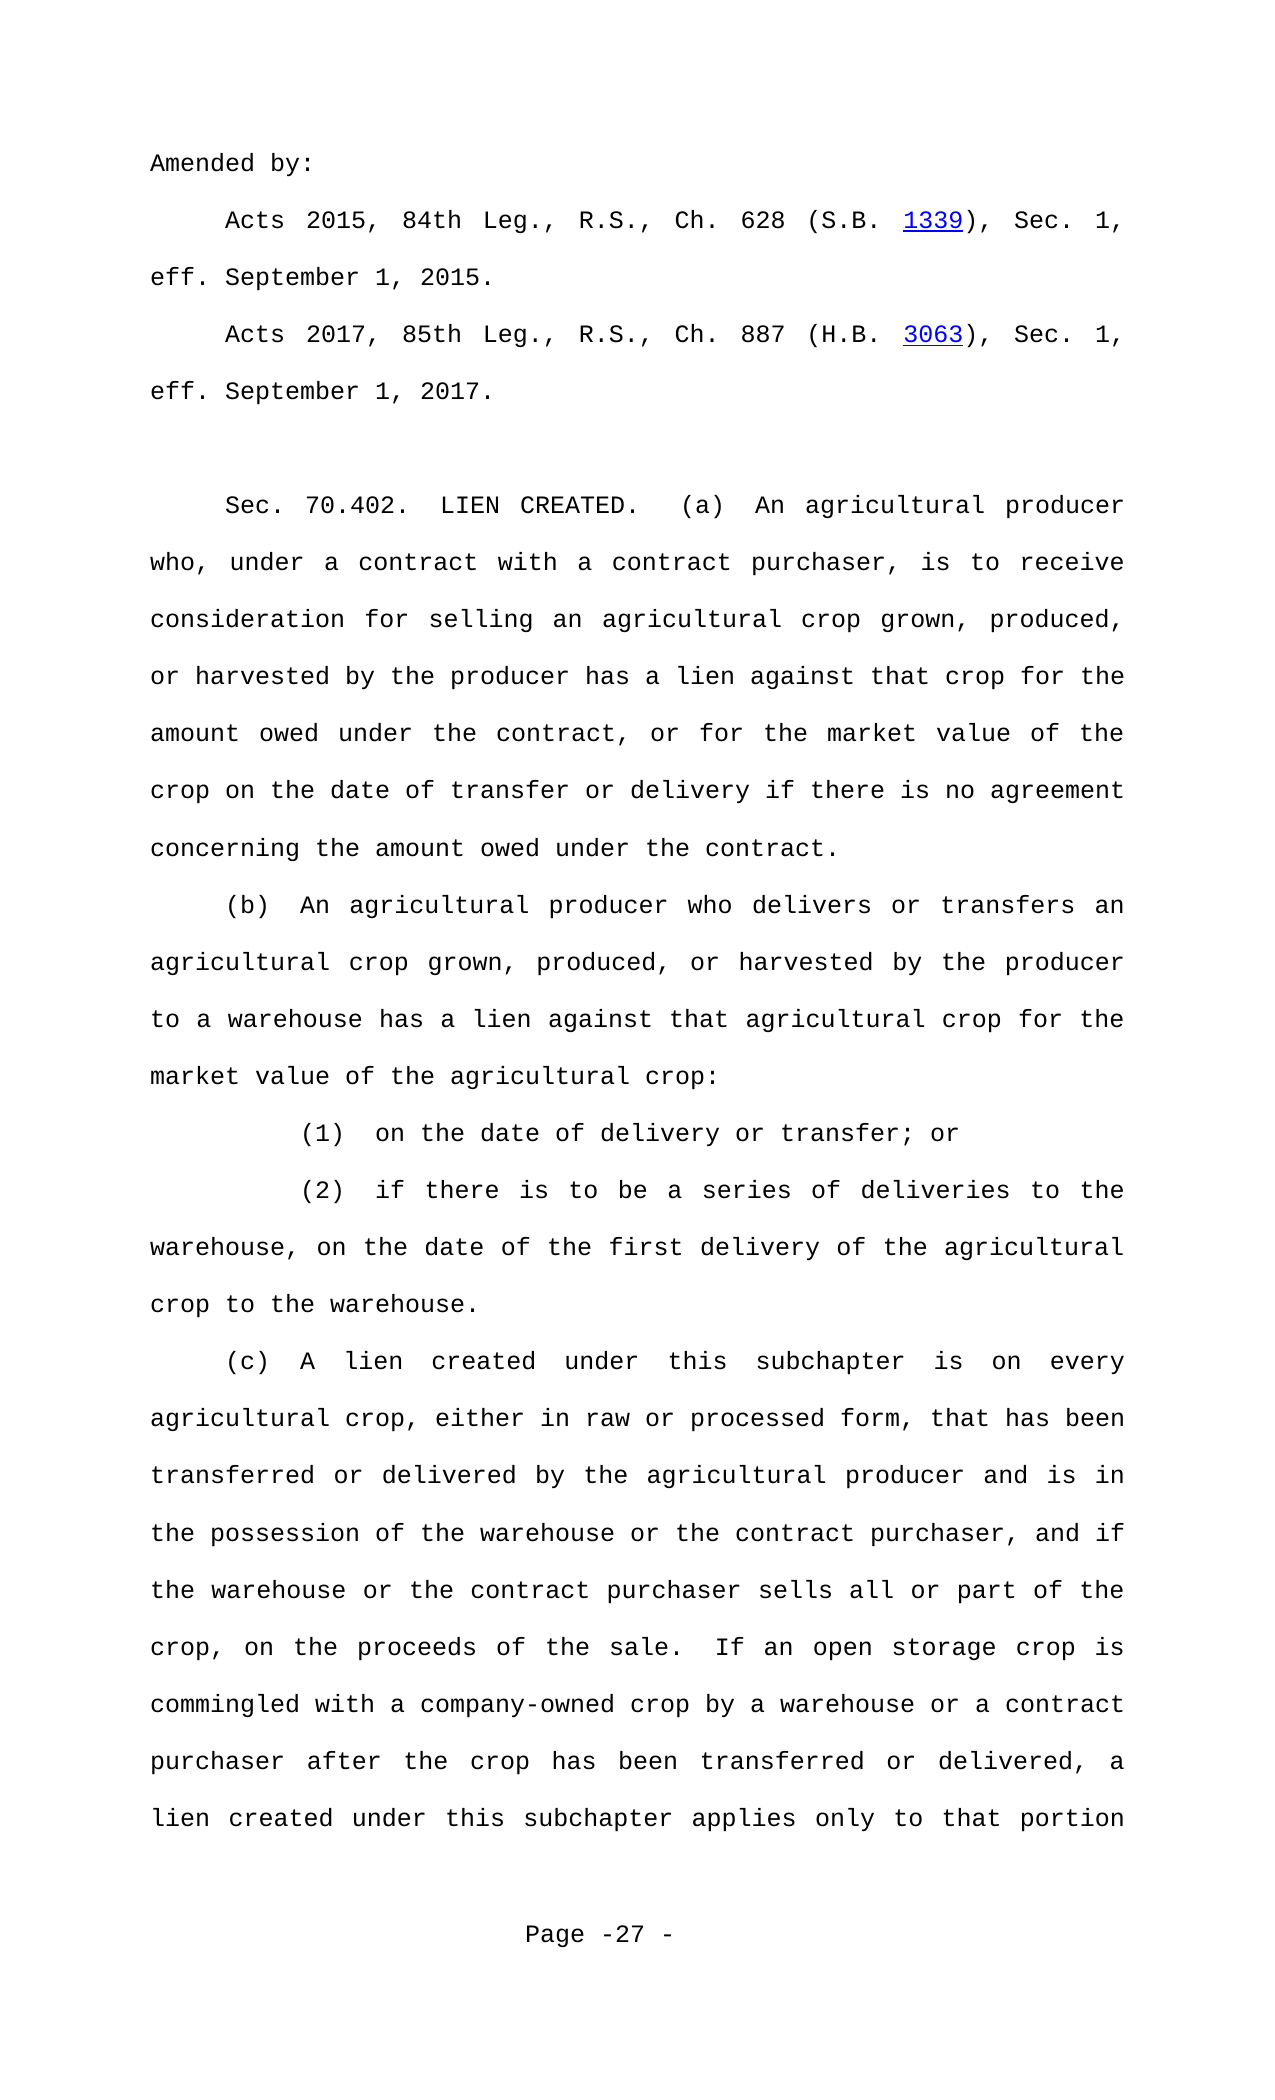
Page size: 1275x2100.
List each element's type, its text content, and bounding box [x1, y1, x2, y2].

text Amended by: [150, 150, 1125, 178]
text Acts 2015, 84th Leg., R.S., Ch. 628 (S.B. 1339), Sec. 1, eff. September 1, 2015. [150, 207, 1125, 293]
text Sec. 70.402. LIEN CREATED. (a) An agricultural producer who, under a contract with a contract purchaser, is to receive consideration for selling an agricultural crop grown, produced, or harvested by the producer has a lien against that crop for the amount owed under the contract, or for the market value of the crop on the date of transfer or delivery if there is no agreement concerning the amount owed under the contract. [150, 492, 1125, 863]
text (1) on the date of delivery or transfer; or [150, 1120, 1125, 1149]
text Acts 2017, 85th Leg., R.S., Ch. 887 (H.B. 3063), Sec. 1, eff. September 1, 2017. [150, 321, 1125, 407]
text (b) An agricultural producer who delivers or transfers an agricultural crop grown, produced, or harvested by the producer to a warehouse has a lien against that agricultural crop for the market value of the agricultural crop: [150, 892, 1125, 1092]
text (2) if there is to be a series of deliveries to the warehouse, on the date of the first delivery of the agricultural crop to the warehouse. [150, 1177, 1125, 1320]
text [150, 1349, 1125, 1834]
